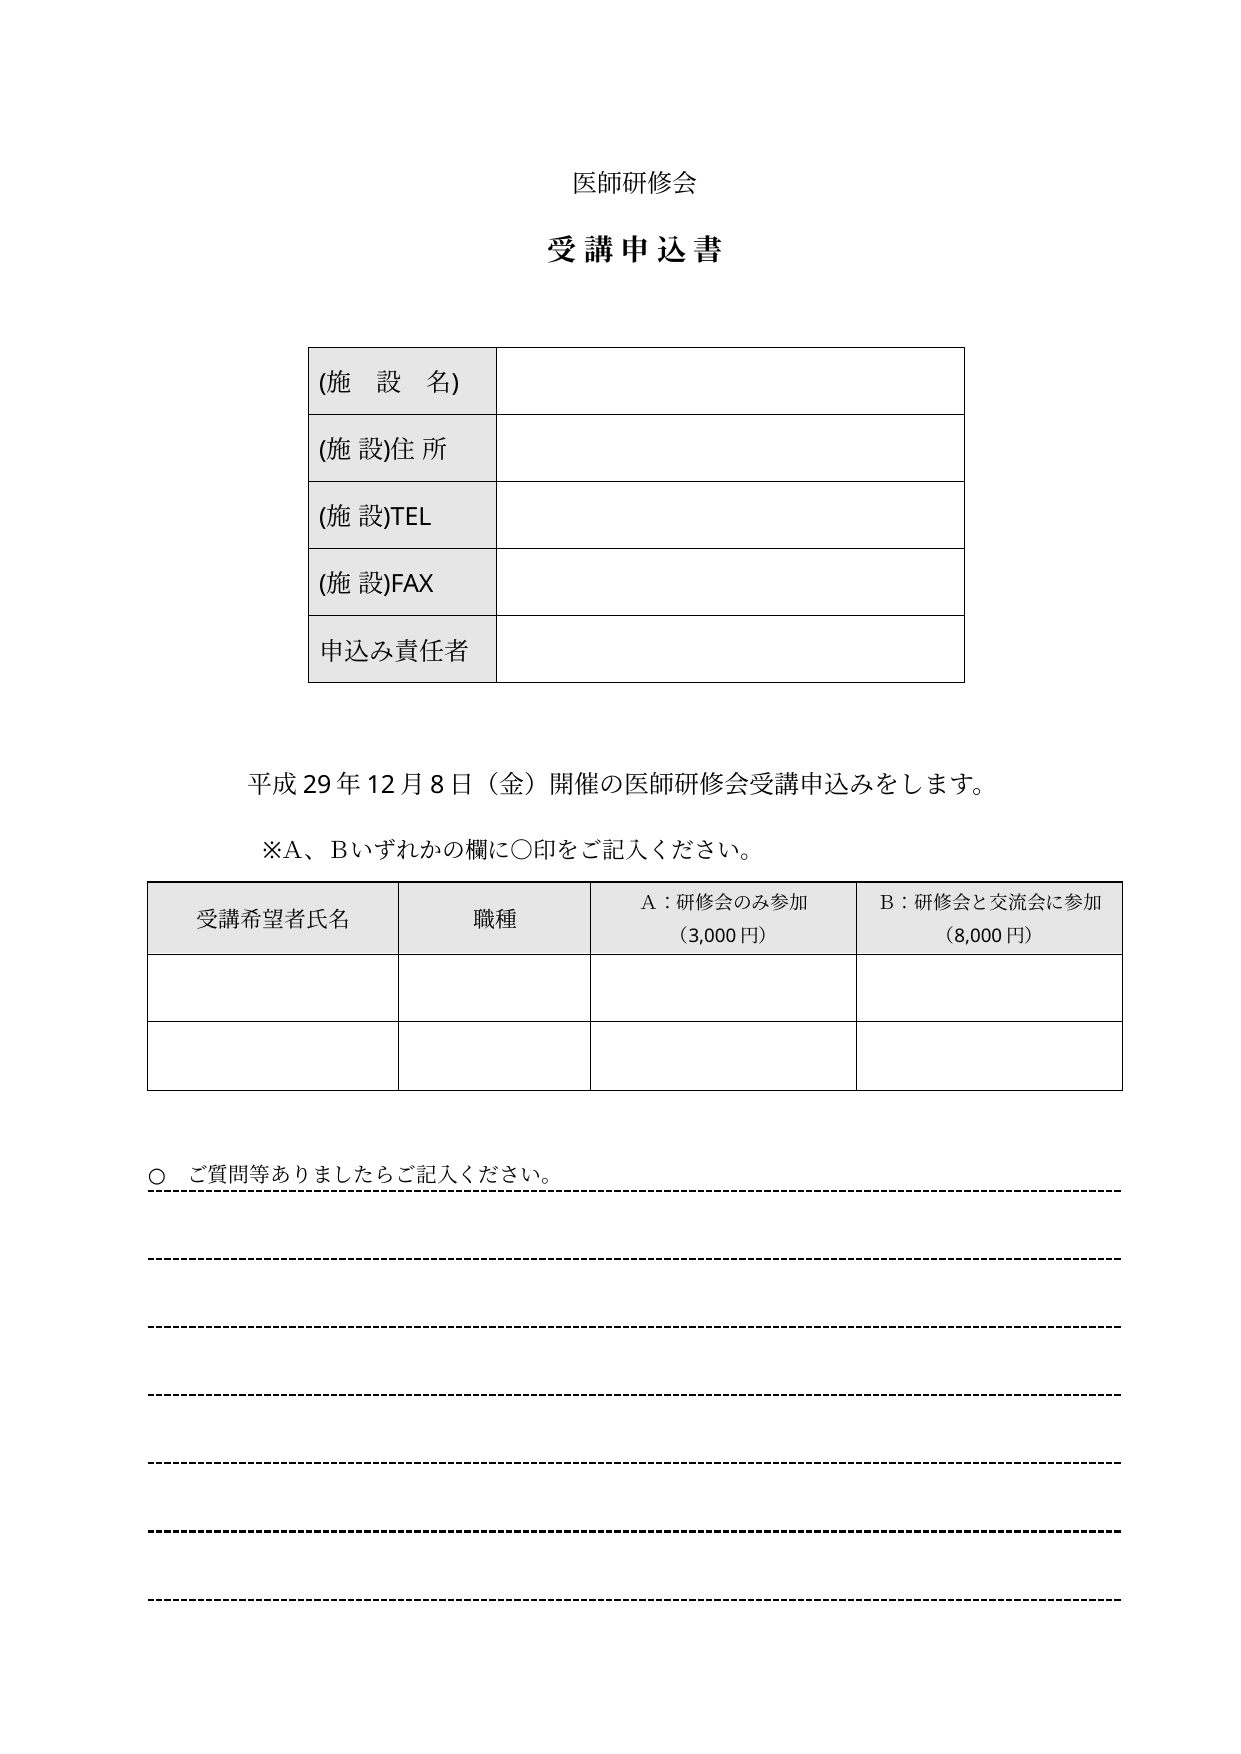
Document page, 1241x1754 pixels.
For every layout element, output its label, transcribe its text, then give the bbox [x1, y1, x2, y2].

text 医師研修会 [148, 149, 1122, 215]
table_cell [591, 1022, 856, 1089]
table_cell [399, 1022, 590, 1089]
table_header (施 設 名) [309, 348, 496, 414]
text 平成29年12月8日（金）開催の医師研修会受講申込みをします。 [148, 749, 1122, 815]
text ○ ご質問等ありましたらご記入ください。 [148, 1157, 1122, 1190]
table_cell [591, 955, 856, 1021]
table_cell [148, 1462, 1122, 1530]
text 受 講 申 込 書 [148, 215, 1122, 281]
table_cell [497, 616, 964, 682]
table_header 受講希望者氏名 [148, 883, 398, 953]
table_cell (施 設)FAX [309, 549, 496, 615]
table_header [148, 1190, 1122, 1258]
table_cell 申込み責任者 [309, 616, 496, 682]
table_cell [497, 482, 964, 548]
table_cell [148, 955, 398, 1021]
table_header Ｂ：研修会と交流会に参加 （8,000円） [857, 883, 1122, 953]
table_cell [399, 955, 590, 1021]
table_header [497, 348, 964, 414]
table_cell [497, 549, 964, 615]
table_cell [148, 1394, 1122, 1462]
table_cell (施 設)住 所 [309, 415, 496, 481]
table_cell [857, 955, 1122, 1021]
table_header 職種 [399, 883, 590, 953]
table_cell [148, 1022, 398, 1089]
table_cell [497, 415, 964, 481]
table_cell [148, 1530, 1122, 1598]
table_cell [148, 1258, 1122, 1326]
table_cell (施 設)TEL [309, 482, 496, 548]
text ※Ａ、Ｂいずれかの欄に○印をご記入ください。 [148, 815, 1122, 881]
table_cell [857, 1022, 1122, 1089]
table_cell [148, 1326, 1122, 1394]
table_header Ａ：研修会のみ参加 （3,000円） [591, 883, 856, 953]
